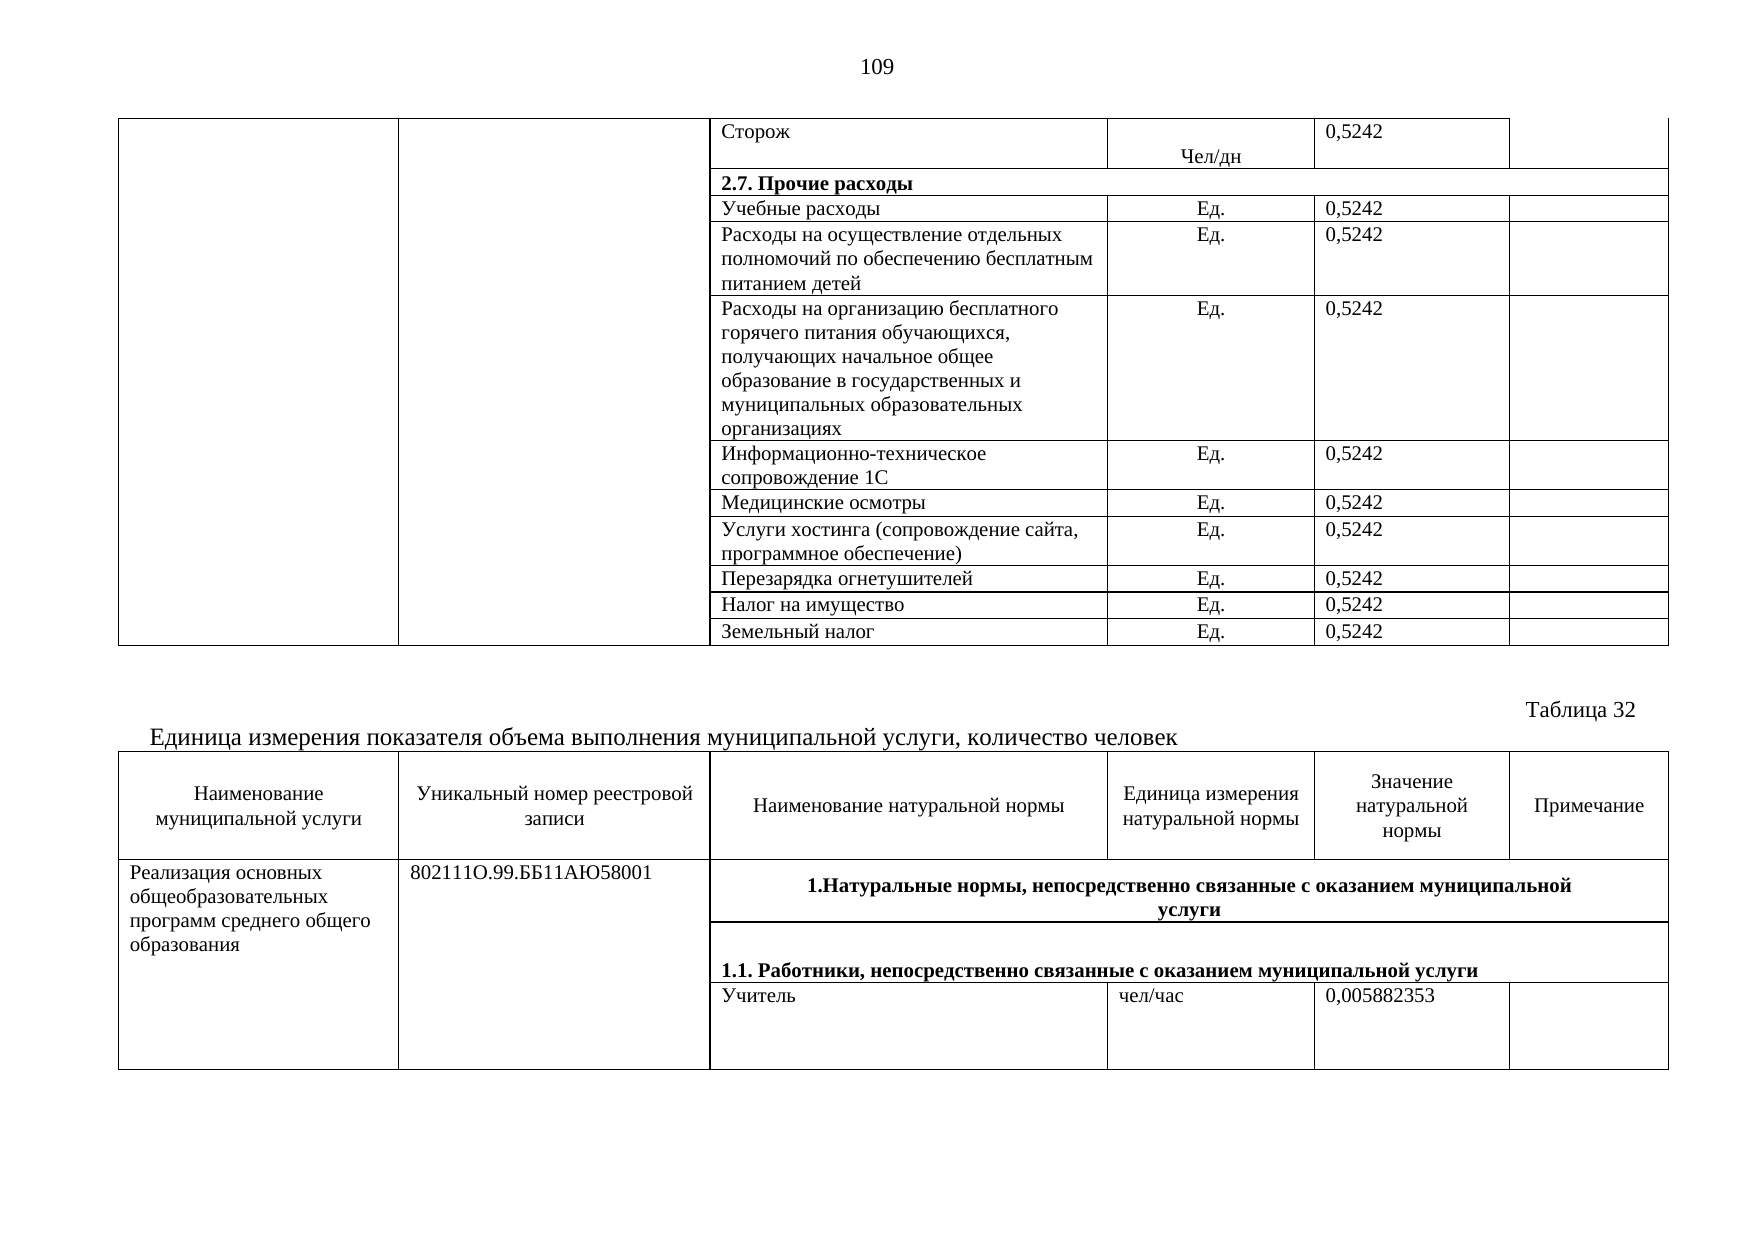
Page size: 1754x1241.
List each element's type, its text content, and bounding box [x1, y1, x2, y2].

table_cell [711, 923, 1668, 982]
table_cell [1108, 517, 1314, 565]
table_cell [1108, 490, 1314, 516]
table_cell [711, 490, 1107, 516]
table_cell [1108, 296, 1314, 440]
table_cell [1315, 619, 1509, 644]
text Единица измерения показателя объема выполнения муниципальной услуги, количество человек [118, 722, 1636, 751]
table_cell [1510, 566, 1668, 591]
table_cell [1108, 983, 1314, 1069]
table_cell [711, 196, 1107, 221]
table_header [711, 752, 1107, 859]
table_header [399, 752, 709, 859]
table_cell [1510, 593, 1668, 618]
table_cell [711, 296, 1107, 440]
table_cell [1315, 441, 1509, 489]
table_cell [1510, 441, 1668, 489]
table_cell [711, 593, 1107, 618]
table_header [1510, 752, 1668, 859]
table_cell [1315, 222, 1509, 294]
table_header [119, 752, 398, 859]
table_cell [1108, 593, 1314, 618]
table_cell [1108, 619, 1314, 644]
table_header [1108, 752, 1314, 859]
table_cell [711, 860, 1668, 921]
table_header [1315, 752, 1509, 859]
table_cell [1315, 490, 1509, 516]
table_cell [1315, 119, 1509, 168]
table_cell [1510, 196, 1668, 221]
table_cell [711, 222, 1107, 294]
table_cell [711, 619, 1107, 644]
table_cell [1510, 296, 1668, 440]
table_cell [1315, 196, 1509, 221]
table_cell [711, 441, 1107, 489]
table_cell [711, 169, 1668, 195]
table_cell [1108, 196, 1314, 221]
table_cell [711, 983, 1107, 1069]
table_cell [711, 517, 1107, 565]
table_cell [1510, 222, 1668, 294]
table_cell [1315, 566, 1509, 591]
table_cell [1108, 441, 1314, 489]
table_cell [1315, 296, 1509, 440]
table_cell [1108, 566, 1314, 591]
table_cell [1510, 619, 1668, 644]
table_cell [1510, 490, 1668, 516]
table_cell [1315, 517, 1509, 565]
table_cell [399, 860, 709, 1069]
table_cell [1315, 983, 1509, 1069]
text Таблица 32 [118, 696, 1636, 722]
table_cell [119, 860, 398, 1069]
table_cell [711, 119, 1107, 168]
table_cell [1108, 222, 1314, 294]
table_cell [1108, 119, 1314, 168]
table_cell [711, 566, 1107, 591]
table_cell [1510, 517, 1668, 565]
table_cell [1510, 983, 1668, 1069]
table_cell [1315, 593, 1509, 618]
